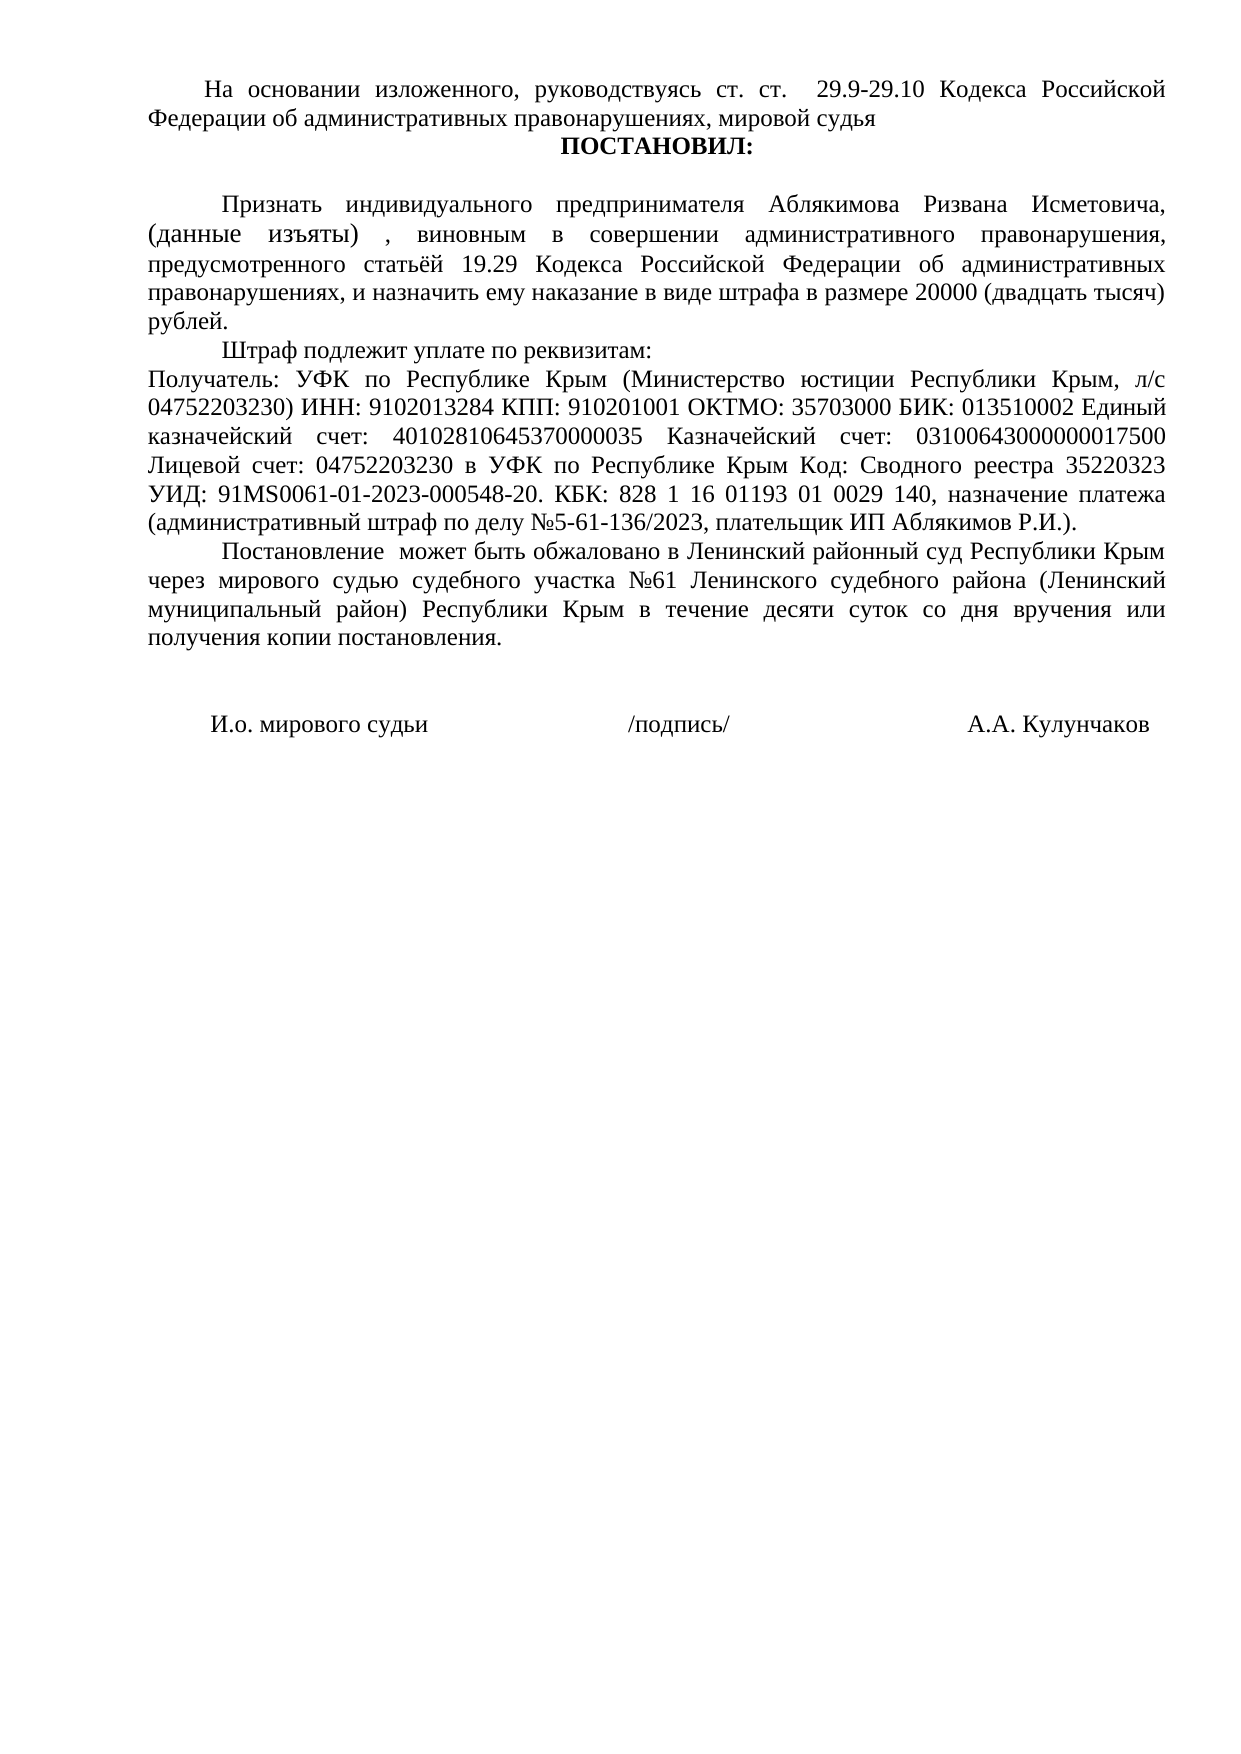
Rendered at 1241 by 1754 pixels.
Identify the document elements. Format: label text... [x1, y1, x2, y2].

text ПОСТАНОВИЛ: [148, 131, 1167, 160]
text Признать индивидуального предпринимателя Аблякимова Ризвана Исметовича, (данные изъяты) , виновным в совершении административного правонарушения, предусмотренного статьёй 19.29 Кодекса Российской Федерации об административных правонарушениях, и назначить ему наказание в виде штрафа в размере 20000 (двадцать тысяч) рублей. [148, 189, 1167, 335]
text И.о. мирового судьи /подпись/ А.А. Кулунчаков [148, 709, 1167, 737]
text Получатель: УФК по Республике Крым (Министерство юстиции Республики Крым, л/с 04752203230) ИНН: 9102013284 КПП: 910201001 ОКТМО: 35703000 БИК: 013510002 Единый казначейский счет: 40102810645370000035 Казначейский счет: 03100643000000017500 Лицевой счет: 04752203230 в УФК по Республике Крым Код: Сводного реестра 35220323 УИД: 91MS0061-01-2023-000548-20. КБК: 828 1 16 01193 01 0029 140, назначение платежа (административный штраф по делу №5-61-136/2023, плательщик ИП Аблякимов Р.И.). [148, 364, 1167, 536]
text Штраф подлежит уплате по реквизитам: [148, 335, 1167, 364]
text На основании изложенного, руководствуясь ст. ст. 29.9-29.10 Кодекса Российской Федерации об административных правонарушениях, мировой судья [148, 74, 1167, 131]
text Постановление может быть обжаловано в Ленинский районный суд Республики Крым через мирового судью судебного участка №61 Ленинского судебного района (Ленинский муниципальный район) Республики Крым в течение десяти суток со дня вручения или получения копии постановления. [148, 536, 1167, 651]
